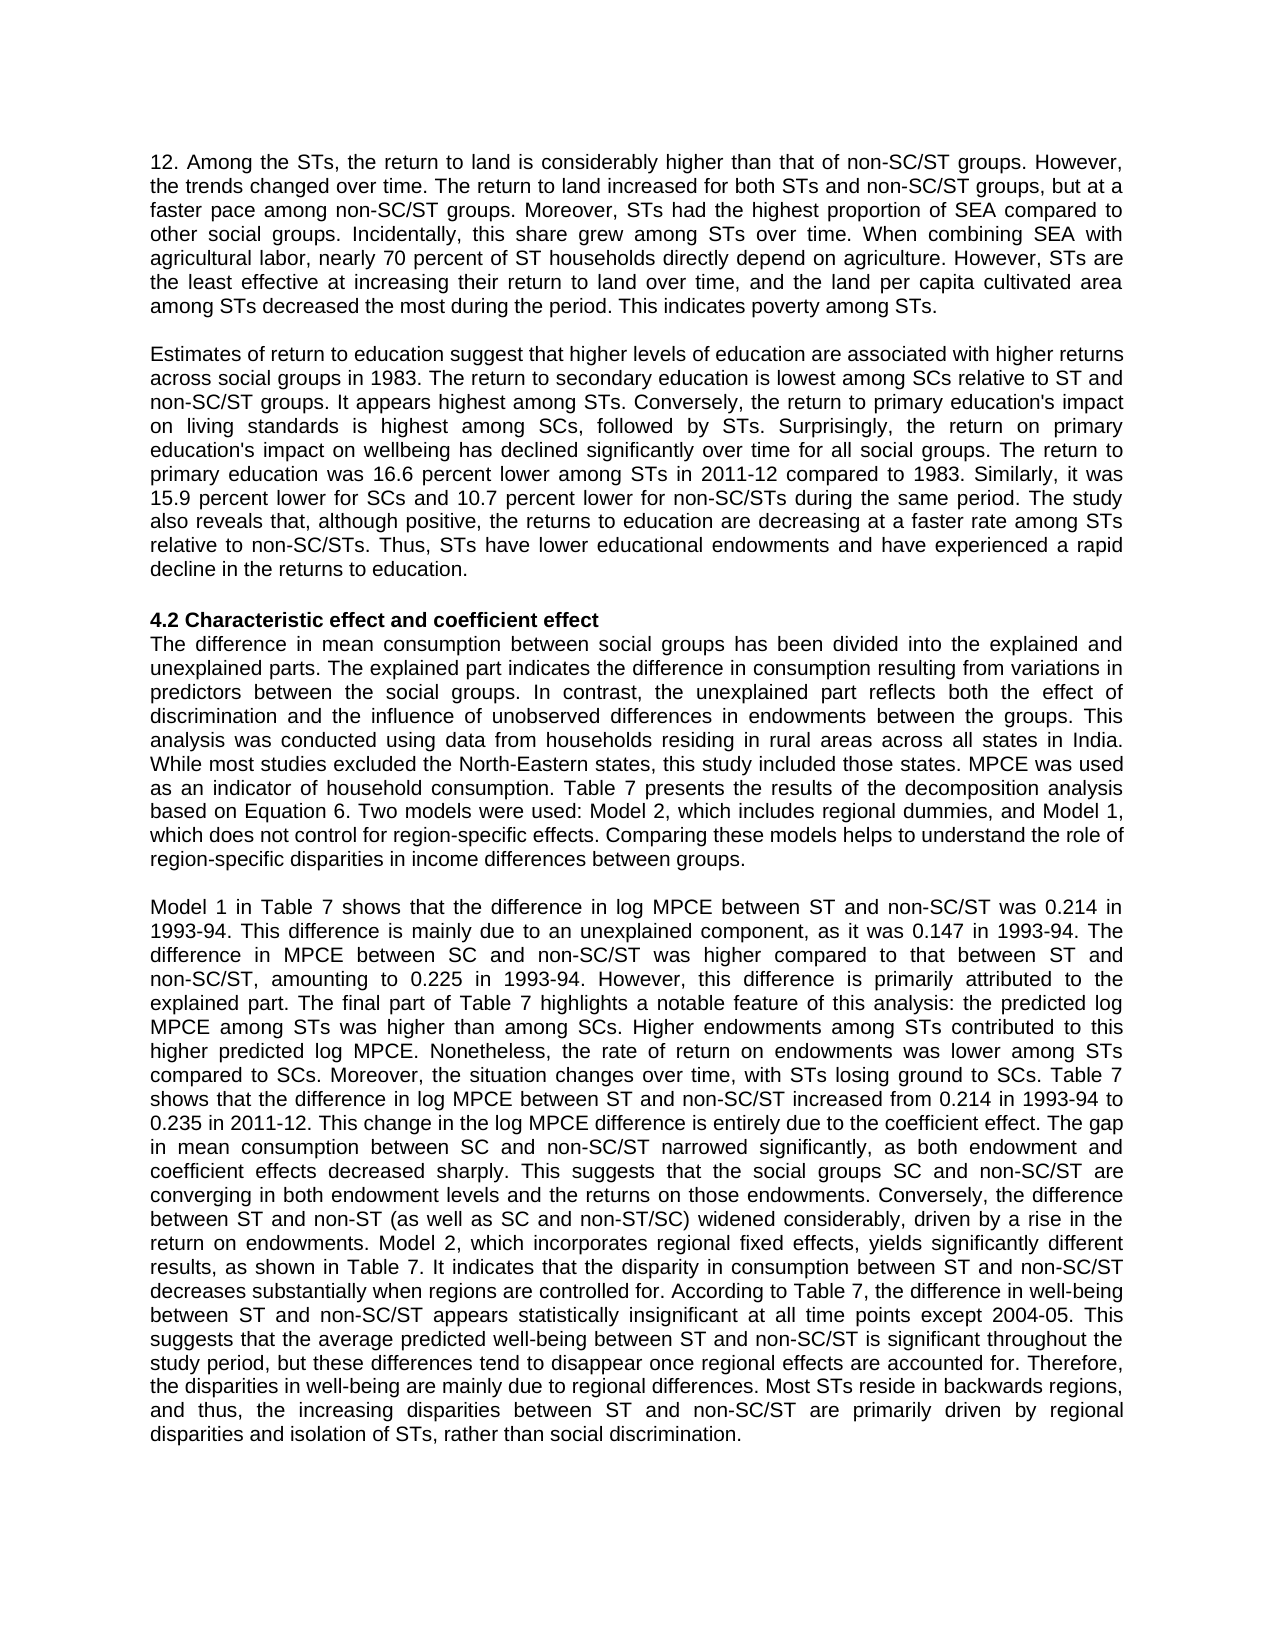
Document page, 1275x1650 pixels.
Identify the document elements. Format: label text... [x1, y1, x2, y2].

text 4.2 Characteristic effect and coefficient effect [150, 608, 1125, 632]
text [150, 150, 1125, 318]
text The difference in mean consumption between social groups has been divided into the explained and unexplained parts. The explained part indicates the difference in consumption resulting from variations in predictors between the social groups. In contrast, the unexplained part reflects both the effect of discrimination and the influence of unobserved differences in endowments between the groups. This analysis was conducted using data from households residing in rural areas across all states in India. While most studies excluded the North-Eastern states, this study included those states. MPCE was used as an indicator of household consumption. Table 7 presents the results of the decomposition analysis based on Equation 6. Two models were used: Model 2, which includes regional dummies, and Model 1, which does not control for region-specific effects. Comparing these models helps to understand the role of region-specific disparities in income differences between groups. [150, 632, 1125, 871]
text Estimates of return to education suggest that higher levels of education are associated with higher returns across social groups in 1983. The return to secondary education is lowest among SCs relative to ST and non-SC/ST groups. It appears highest among STs. Conversely, the return to primary education's impact on living standards is highest among SCs, followed by STs. Surprisingly, the return on primary education's impact on wellbeing has declined significantly over time for all social groups. The return to primary education was 16.6 percent lower among STs in 2011-12 compared to 1983. Similarly, it was 15.9 percent lower for SCs and 10.7 percent lower for non-SC/STs during the same period. The study also reveals that, although positive, the returns to education are decreasing at a faster rate among STs relative to non-SC/STs. Thus, STs have lower educational endowments and have experienced a rapid decline in the returns to education. [150, 342, 1125, 581]
text Model 1 in Table 7 shows that the difference in log MPCE between ST and non-SC/ST was 0.214 in 1993-94. This difference is mainly due to an unexplained component, as it was 0.147 in 1993-94. The difference in MPCE between SC and non-SC/ST was higher compared to that between ST and non-SC/ST, amounting to 0.225 in 1993-94. However, this difference is primarily attributed to the explained part. The final part of Table 7 highlights a notable feature of this analysis: the predicted log MPCE among STs was higher than among SCs. Higher endowments among STs contributed to this higher predicted log MPCE. Nonetheless, the rate of return on endowments was lower among STs compared to SCs. Moreover, the situation changes over time, with STs losing ground to SCs. Table 7 shows that the difference in log MPCE between ST and non-SC/ST increased from 0.214 in 1993-94 to 0.235 in 2011-12. This change in the log MPCE difference is entirely due to the coefficient effect. The gap in mean consumption between SC and non-SC/ST narrowed significantly, as both endowment and coefficient effects decreased sharply. This suggests that the social groups SC and non-SC/ST are converging in both endowment levels and the returns on those endowments. Conversely, the difference between ST and non-ST (as well as SC and non-ST/SC) widened considerably, driven by a rise in the return on endowments. Model 2, which incorporates regional fixed effects, yields significantly different results, as shown in Table 7. It indicates that the disparity in consumption between ST and non-SC/ST decreases substantially when regions are controlled for. According to Table 7, the difference in well-being between ST and non-SC/ST appears statistically insignificant at all time points except 2004-05. This suggests that the average predicted well-being between ST and non-SC/ST is significant throughout the study period, but these differences tend to disappear once regional effects are accounted for. Therefore, the disparities in well-being are mainly due to regional differences. Most STs reside in backwards regions, and thus, the increasing disparities between ST and non-SC/ST are primarily driven by regional disparities and isolation of STs, rather than social discrimination. [150, 895, 1125, 1446]
